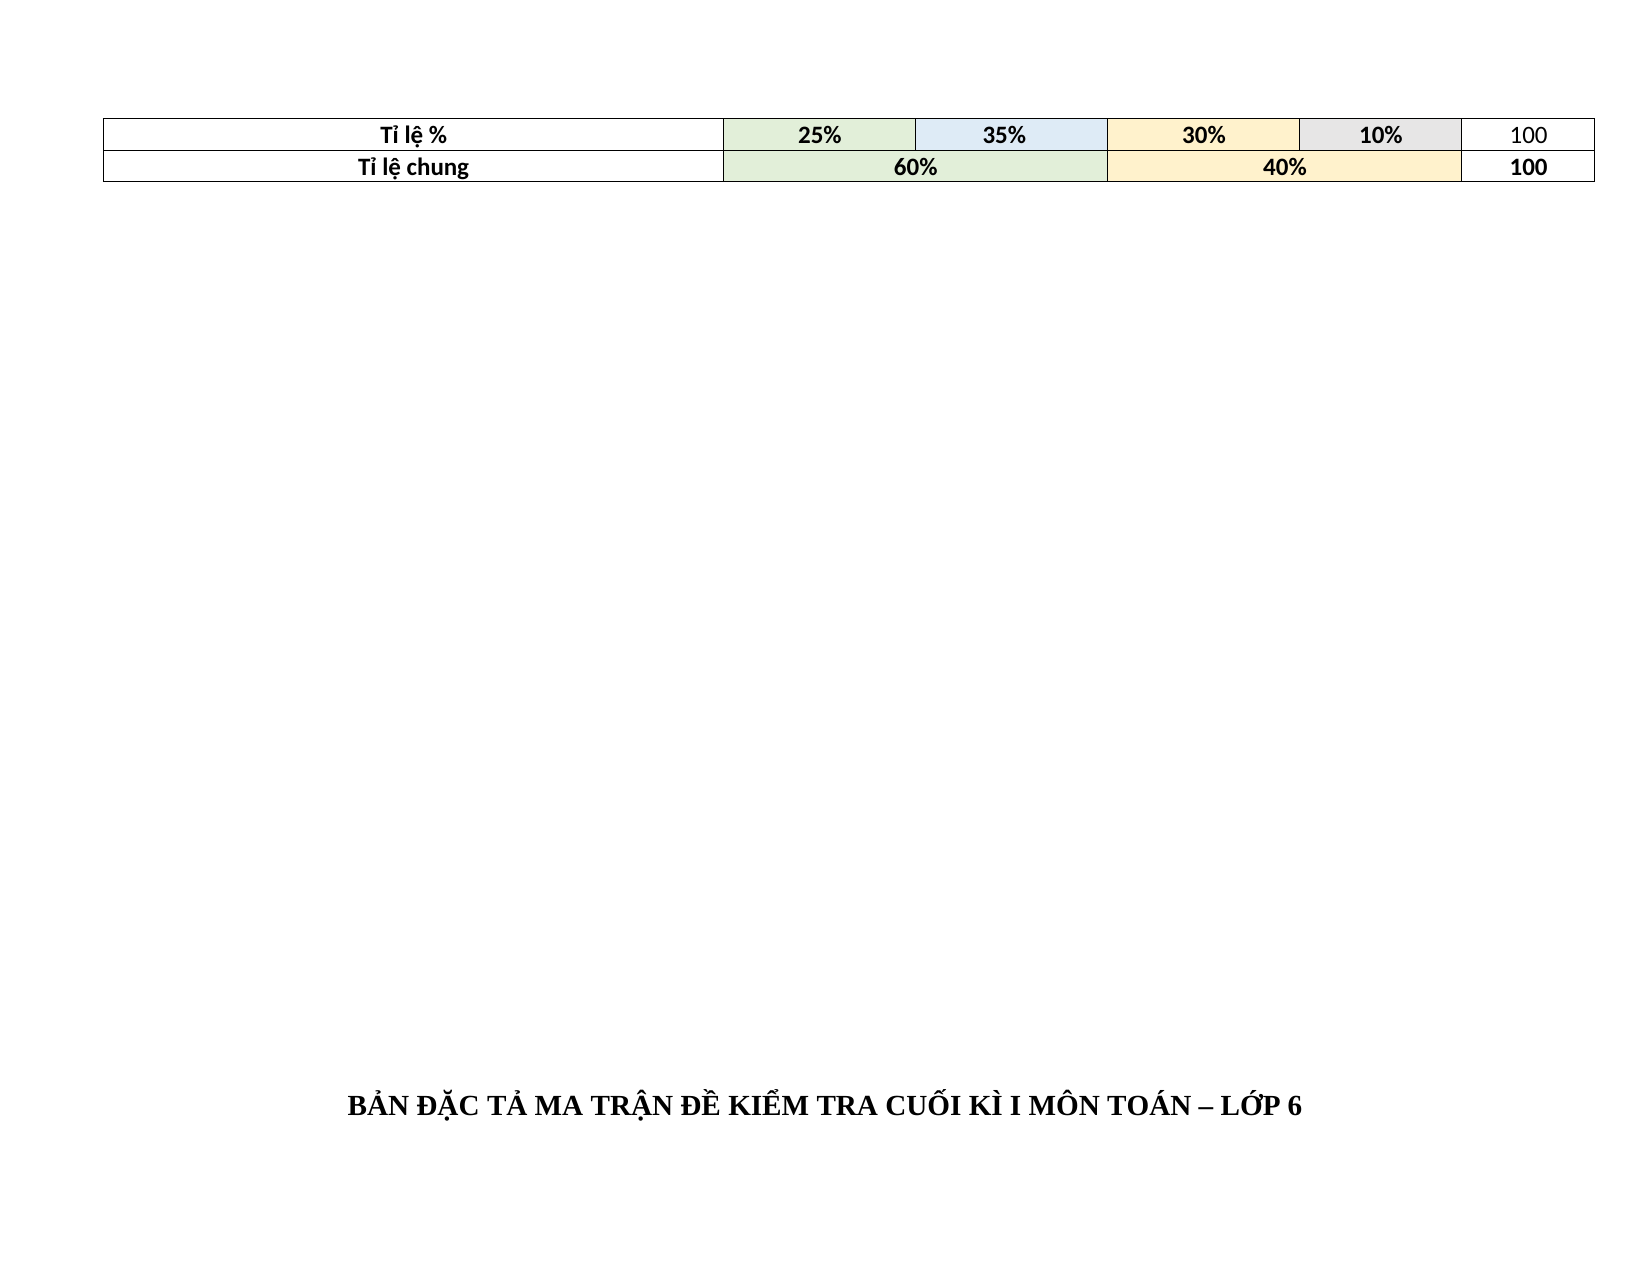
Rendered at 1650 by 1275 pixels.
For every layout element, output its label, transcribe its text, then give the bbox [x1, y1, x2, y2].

table_cell 60% [724, 151, 1107, 181]
table_cell 30% [1108, 119, 1299, 150]
table_cell Tỉ lệ % [104, 119, 723, 150]
table_cell Tỉ lệ chung [104, 151, 723, 181]
table_cell 100 [1462, 119, 1594, 150]
table_cell 25% [724, 119, 915, 150]
table_cell 40% [1108, 151, 1461, 181]
table_cell 100 [1462, 151, 1594, 181]
table_cell 35% [916, 119, 1107, 150]
table_cell 10% [1300, 119, 1461, 150]
text BẢN ĐẶC TẢ MA TRẬN ĐỀ KIỂM TRA CUỐI KÌ I MÔN TOÁN – LỚP 6 [118, 1088, 1532, 1121]
